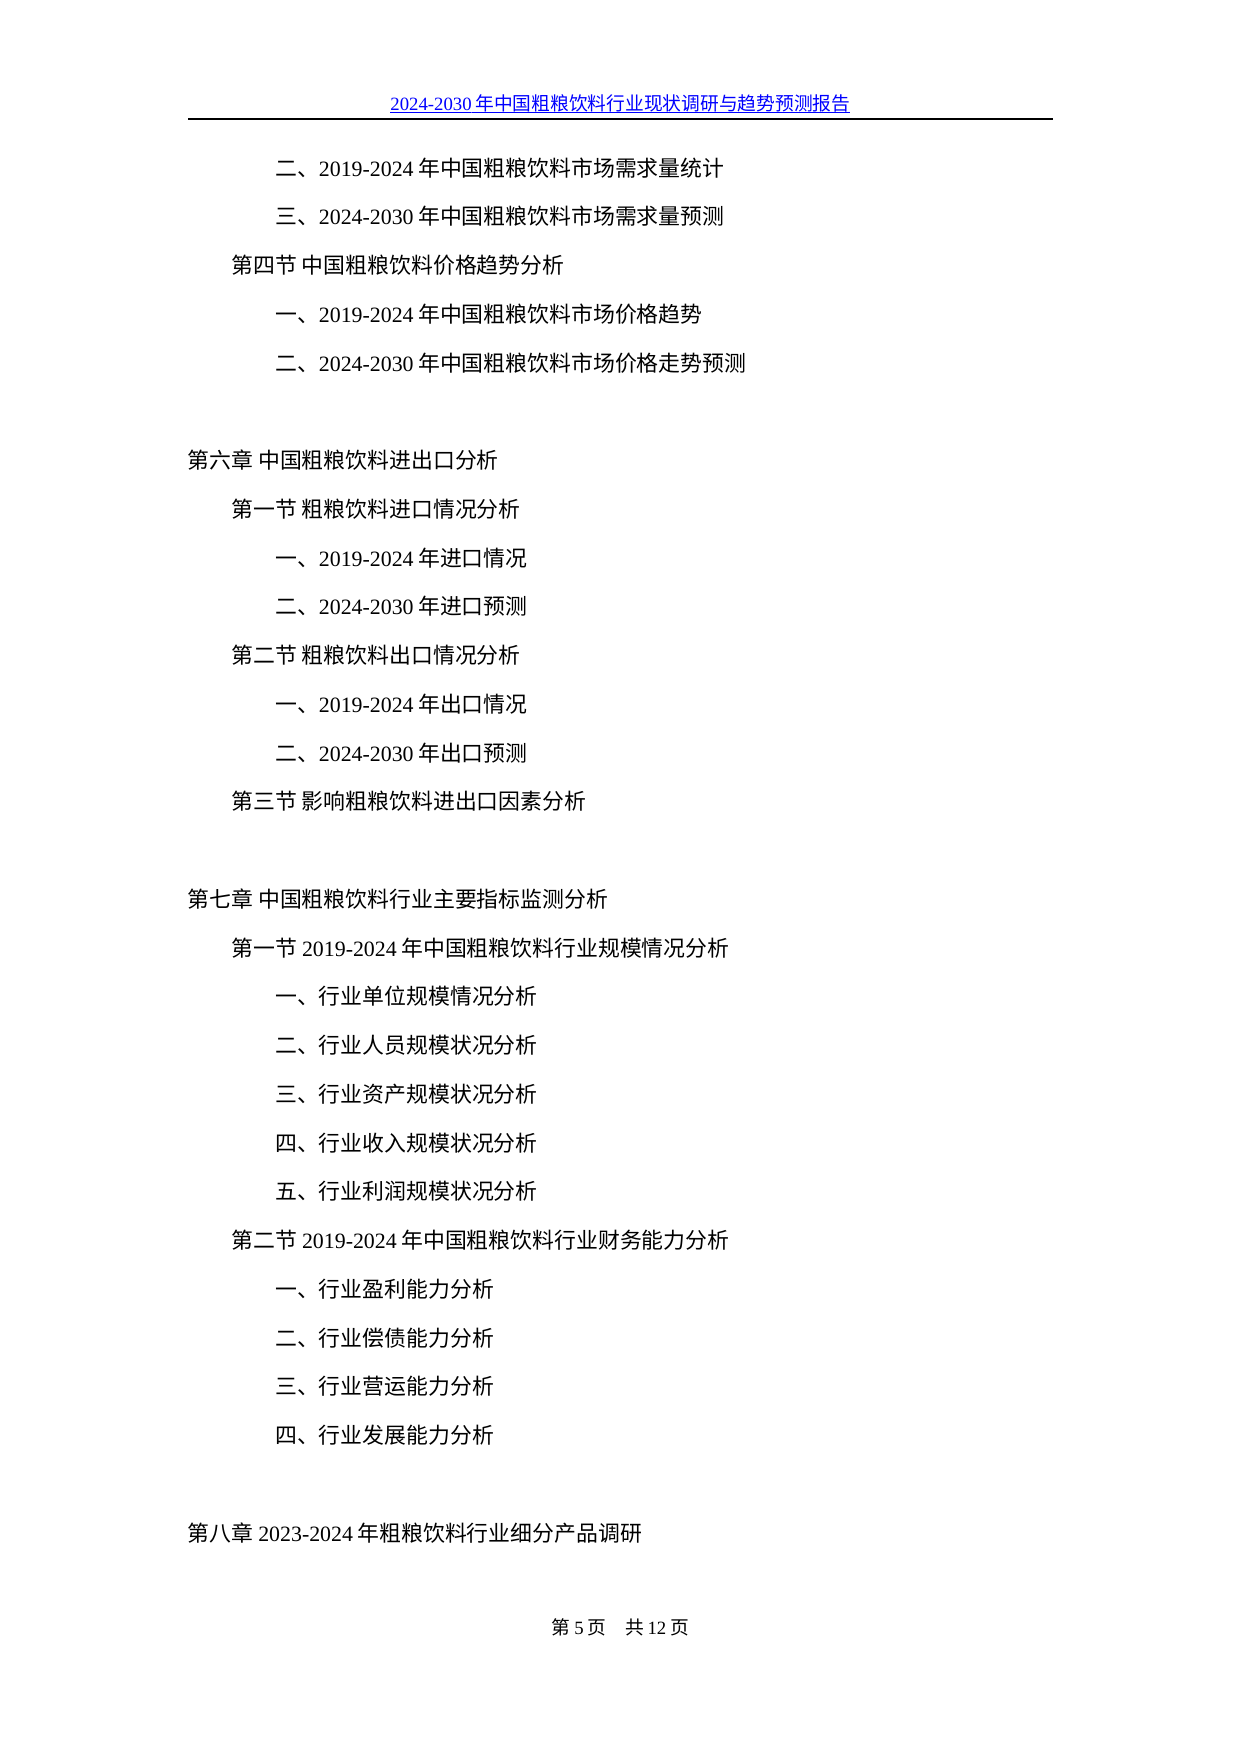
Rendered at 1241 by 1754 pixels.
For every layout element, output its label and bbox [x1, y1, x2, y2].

text [187, 150, 1053, 1548]
